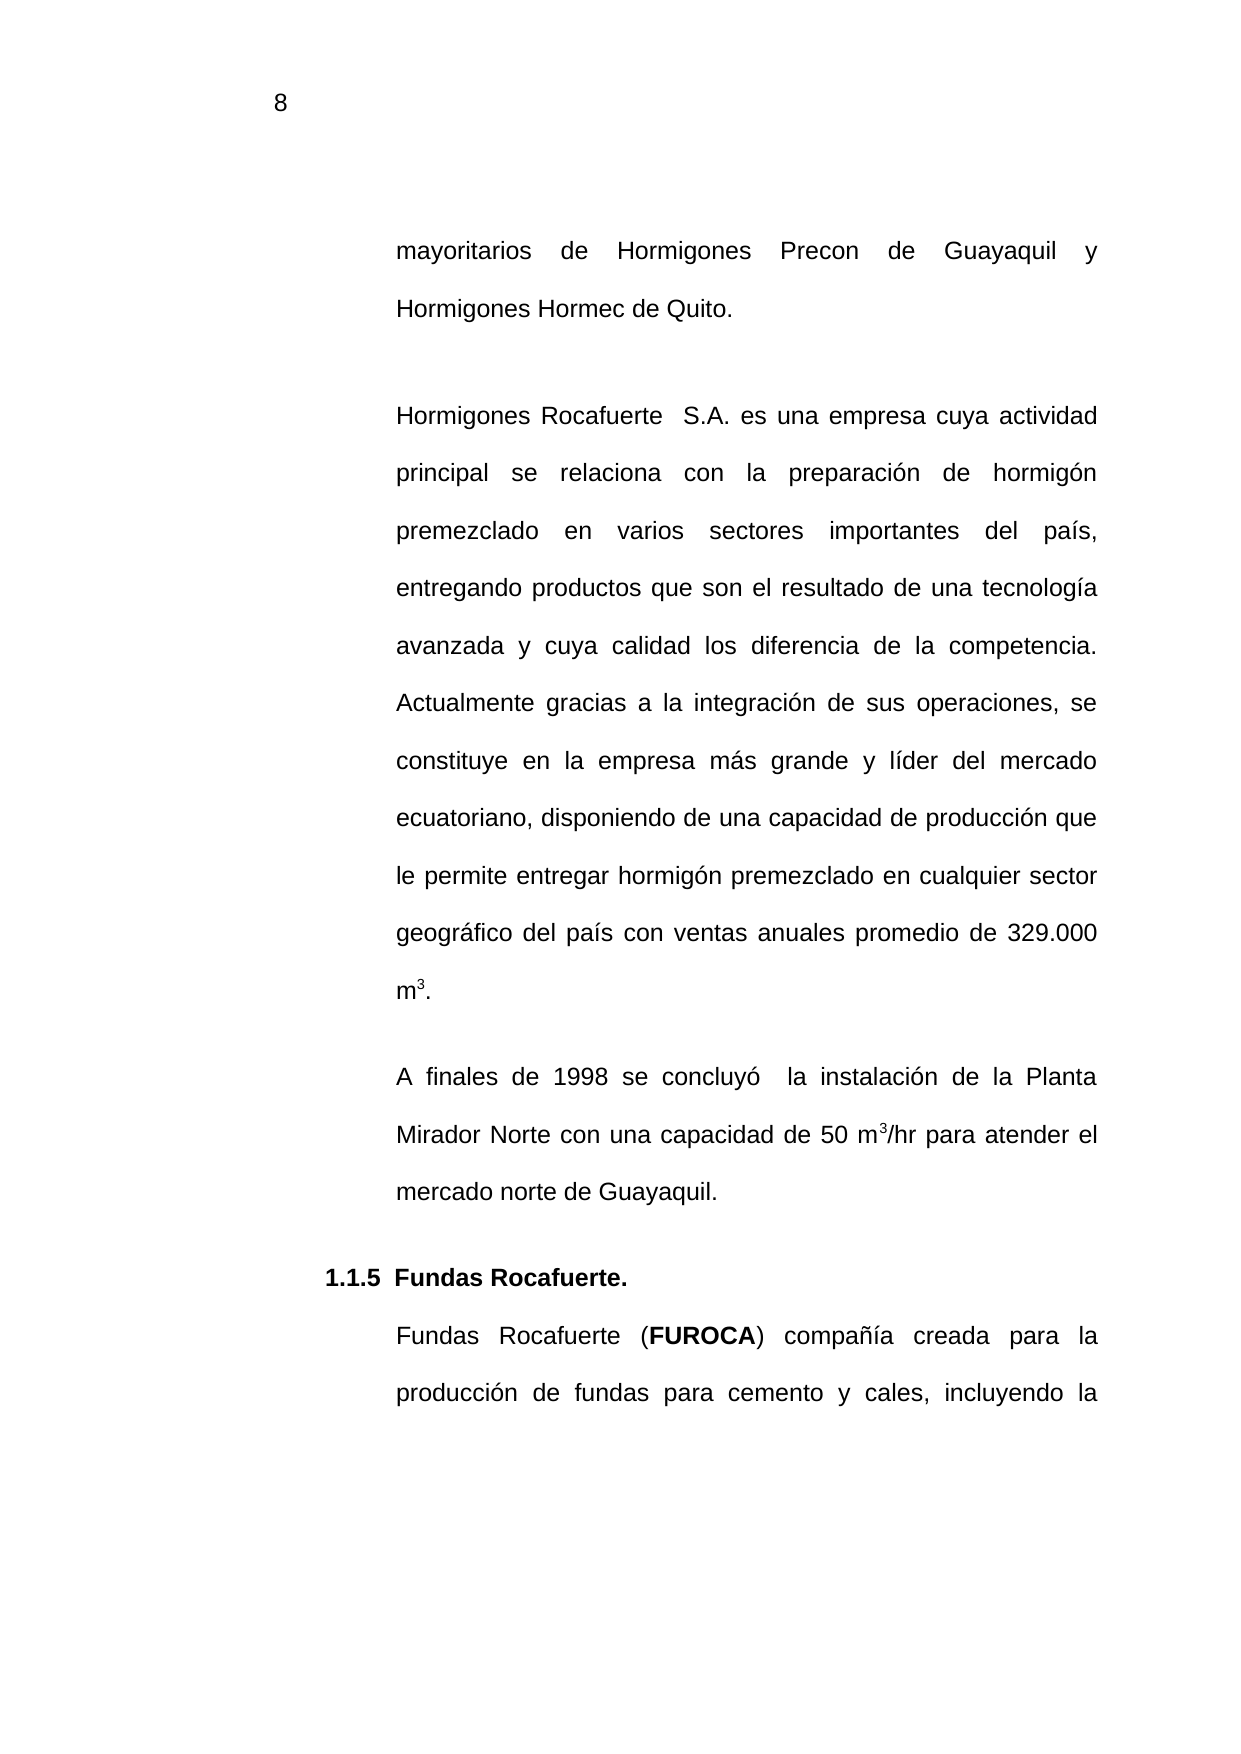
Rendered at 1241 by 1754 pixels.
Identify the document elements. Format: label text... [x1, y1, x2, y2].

text A finales de 1998 se concluyó la instalación de Norte con una capacidad de 50 m3/hr para atender el mercado norte de Guayaquil. [396, 1062, 1098, 1206]
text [396, 1321, 1098, 1407]
text 1.1.5 Fundas Rocafuerte. [325, 1263, 1098, 1292]
text Hormigones Rocafuerte S.A. es una empresa cuya actividad principal se relaciona con la preparación de hormigón premezclado en varios sectores importantes del país, entregando productos que son el resultado de una tecnología avanzada y cuya calidad los diferencia de la competencia. Actualmente gracias a la integración de sus operaciones, se constituye en la empresa más grande y líder del mercado ecuatoriano, disponiendo de una capacidad de producción que le permite entregar hormigón premezclado en cualquier sector geográfico del país con ventas anuales promedio de . [396, 401, 1098, 1004]
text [396, 236, 1098, 322]
